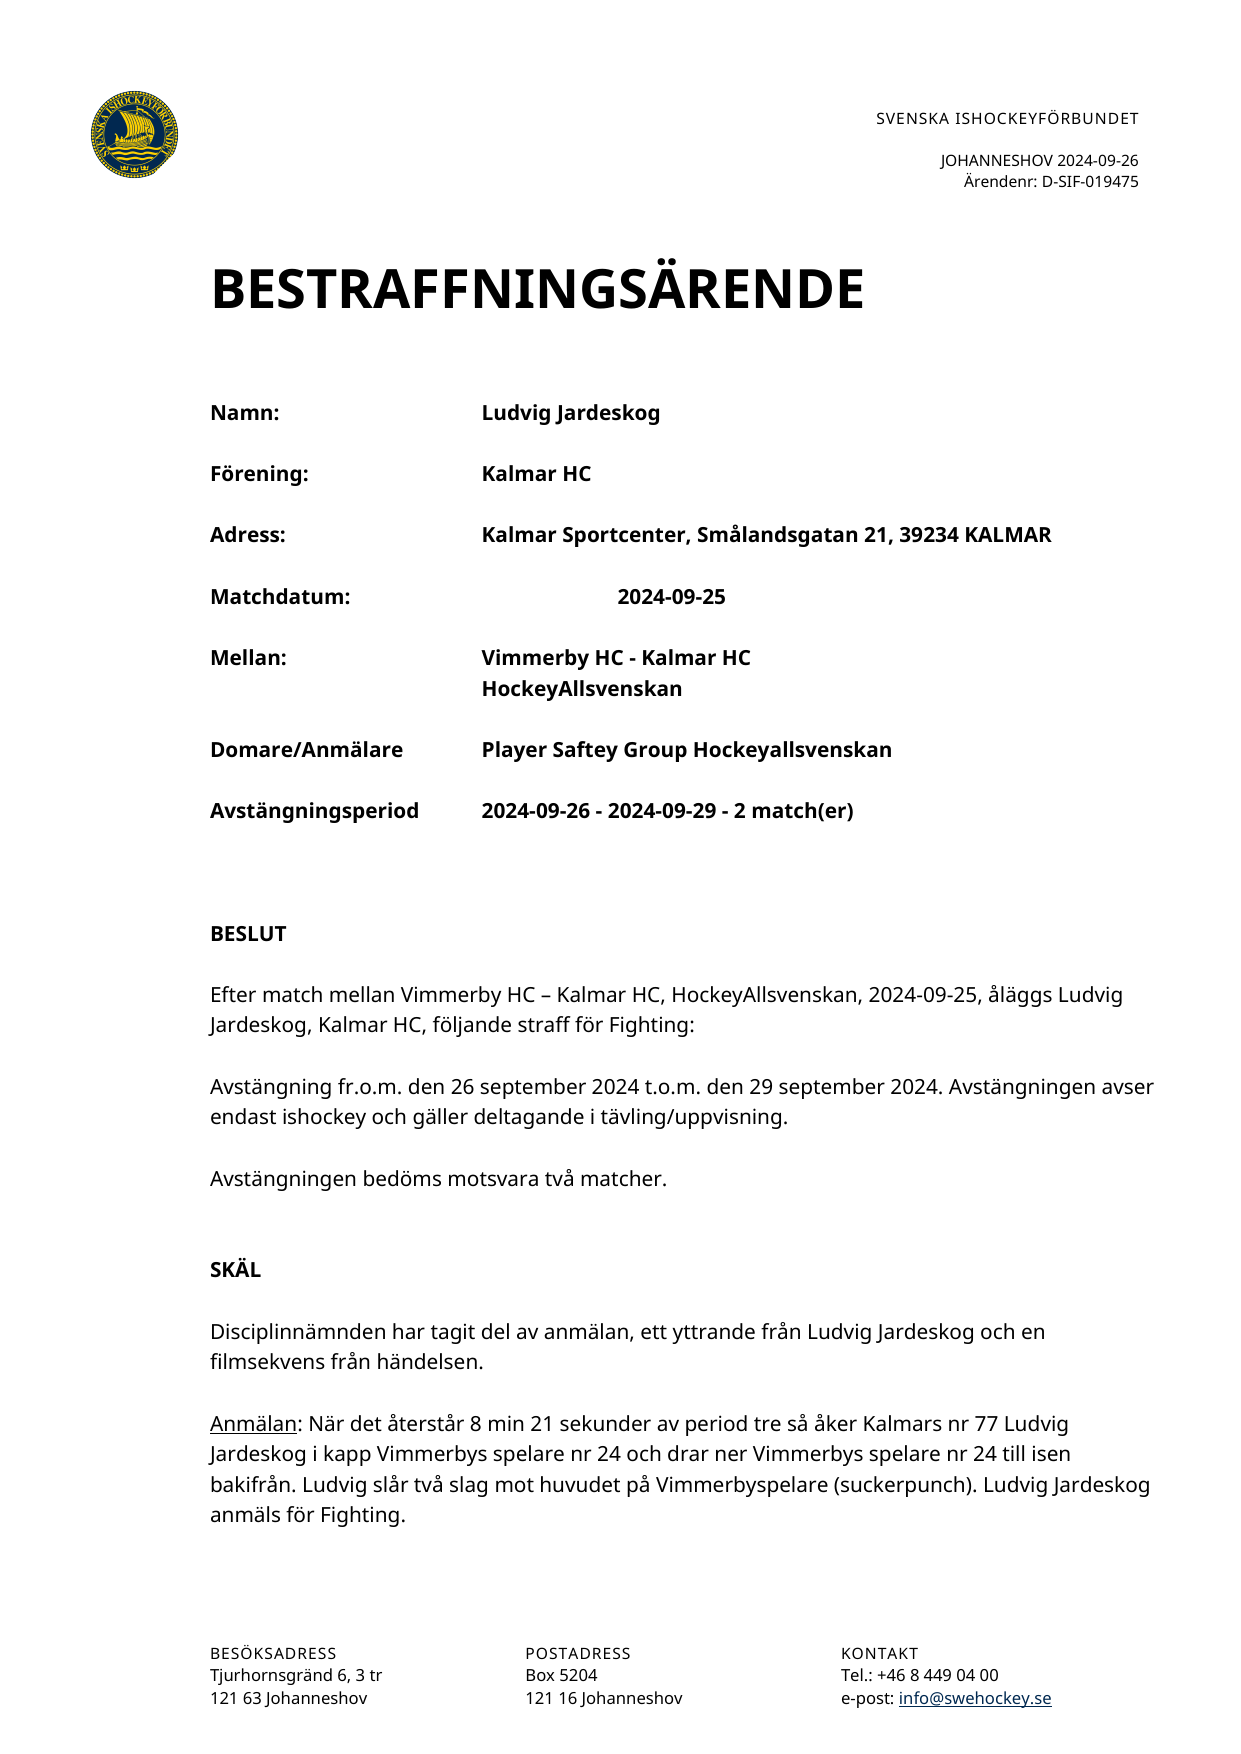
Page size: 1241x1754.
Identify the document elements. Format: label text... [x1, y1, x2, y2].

text Efter match mellan Vimmerby HC – Kalmar HC, HockeyAllsvenskan, 2024-09-25, åläggs Ludvig Jardeskog, Kalmar HC, följande straff för Fighting: [210, 980, 1157, 1039]
text SKÄL [210, 1256, 1157, 1284]
text BESLUT [210, 919, 1157, 947]
text Förening: Kalmar HC [210, 459, 1157, 488]
text Matchdatum: 2024-09-25 [210, 582, 1157, 610]
text Namn: Ludvig Jardeskog [210, 398, 1157, 427]
text Adress: Kalmar Sportcenter, Smålandsgatan 21, 39234 KALMAR [210, 521, 1157, 549]
text Avstängningsperiod 2024-09-26 - 2024-09-29 - 2 match(er) [210, 796, 1157, 825]
text Mellan: Vimmerby HC - Kalmar HC [210, 643, 1157, 672]
text Domare/Anmälare Player Saftey Group Hockeyallsvenskan [210, 735, 1157, 763]
text Disciplinnämnden har tagit del av anmälan, ett yttrande från Ludvig Jardeskog och en filmsekvens från händelsen. [210, 1317, 1157, 1376]
text HockeyAllsvenskan [210, 674, 1157, 702]
subtitle BESTRAFFNINGSÄRENDE [210, 251, 1157, 325]
text Avstängning fr.o.m. den 26 september 2024 t.o.m. den 29 september 2024. Avstängningen avser endast ishockey och gäller deltagande i tävling/uppvisning. [210, 1072, 1157, 1131]
picture [82, 82, 186, 183]
text Avstängningen bedöms motsvara två matcher. [210, 1164, 1157, 1192]
text Anmälan: När det återstår 8 min 21 sekunder av period tre så åker Kalmars nr 77 Ludvig Jardeskog i kapp Vimmerbys spelare nr 24 och drar ner Vimmerbys spelare nr 24 till isen bakifrån. Ludvig slår två slag mot huvudet på Vimmerbyspelare (suckerpunch). Ludvig Jardeskog anmäls för Fighting. [210, 1409, 1157, 1529]
